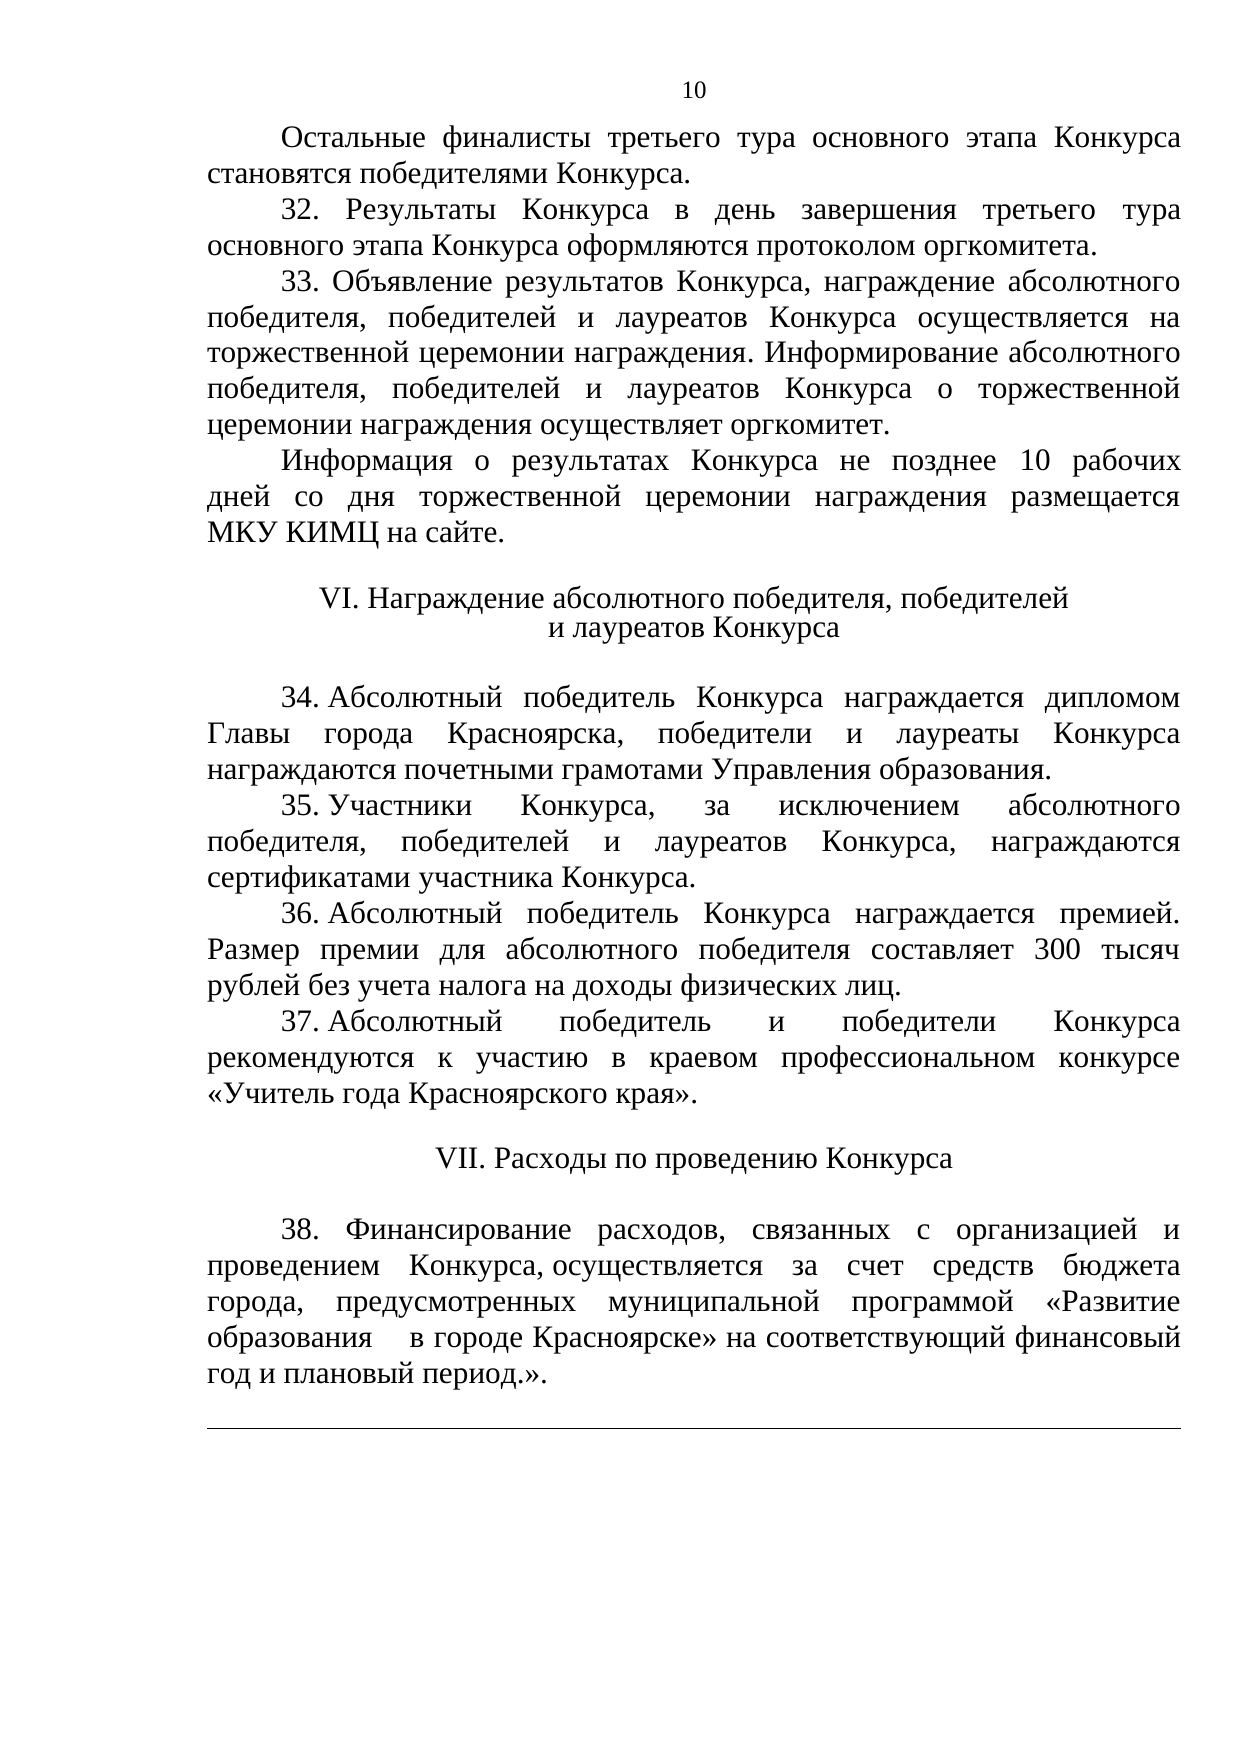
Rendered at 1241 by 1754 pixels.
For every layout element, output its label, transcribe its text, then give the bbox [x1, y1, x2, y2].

list Информация о результатах Конкурса не позднее 10 рабочих дней со дня торжественной церемонии награждения размещается МКУ КИМЦ на сайте. [207, 442, 1181, 549]
list 37. Абсолютный победитель и победители Конкурса рекомендуются к участию в краевом профессиональном конкурсе «Учитель года Красноярского края». [207, 1002, 1181, 1110]
text VI. Награждение абсолютного победителя, победителей [207, 585, 1181, 614]
list Остальные финалисты третьего тура основного этапа Конкурса становятся победителями Конкурса. [207, 118, 1181, 190]
list 33. Объявление результатов Конкурса, награждение абсолютного победителя, победителей и лауреатов Конкурса осуществляется на торжественной церемонии награждения. Информирование абсолютного победителя, победителей и лауреатов Конкурса о торжественной церемонии награждения осуществляет оргкомитет. [207, 262, 1181, 442]
list 32. Результаты Конкурса в день завершения третьего тура основного этапа Конкурса оформляются протоколом оргкомитета. [207, 190, 1181, 262]
text VII. Расходы по проведению Конкурса [207, 1146, 1181, 1175]
text 36. Абсолютный победитель Конкурса награждается премией. Размер премии для абсолютного победителя составляет 300 тысяч рублей без учета налога на доходы физических лиц. [207, 894, 1181, 1002]
text 38. Финансирование расходов, связанных с организацией и проведением Конкурса, осуществляется за счет средств бюджета города, предусмотренных муниципальной программой «Развитие образования в городе Красноярске» на соответствующий финансовый год и плановый период.». [207, 1211, 1181, 1390]
text и лауреатов Конкурса [207, 614, 1181, 643]
text 34. Абсолютный победитель Конкурса награждается дипломом Главы города Красноярска, победители и лауреаты Конкурса награждаются почетными грамотами Управления образования. [207, 679, 1181, 787]
text 35. Участники Конкурса, за исключением абсолютного победителя, победителей и лауреатов Конкурса, награждаются сертификатами участника Конкурса. [207, 787, 1181, 894]
